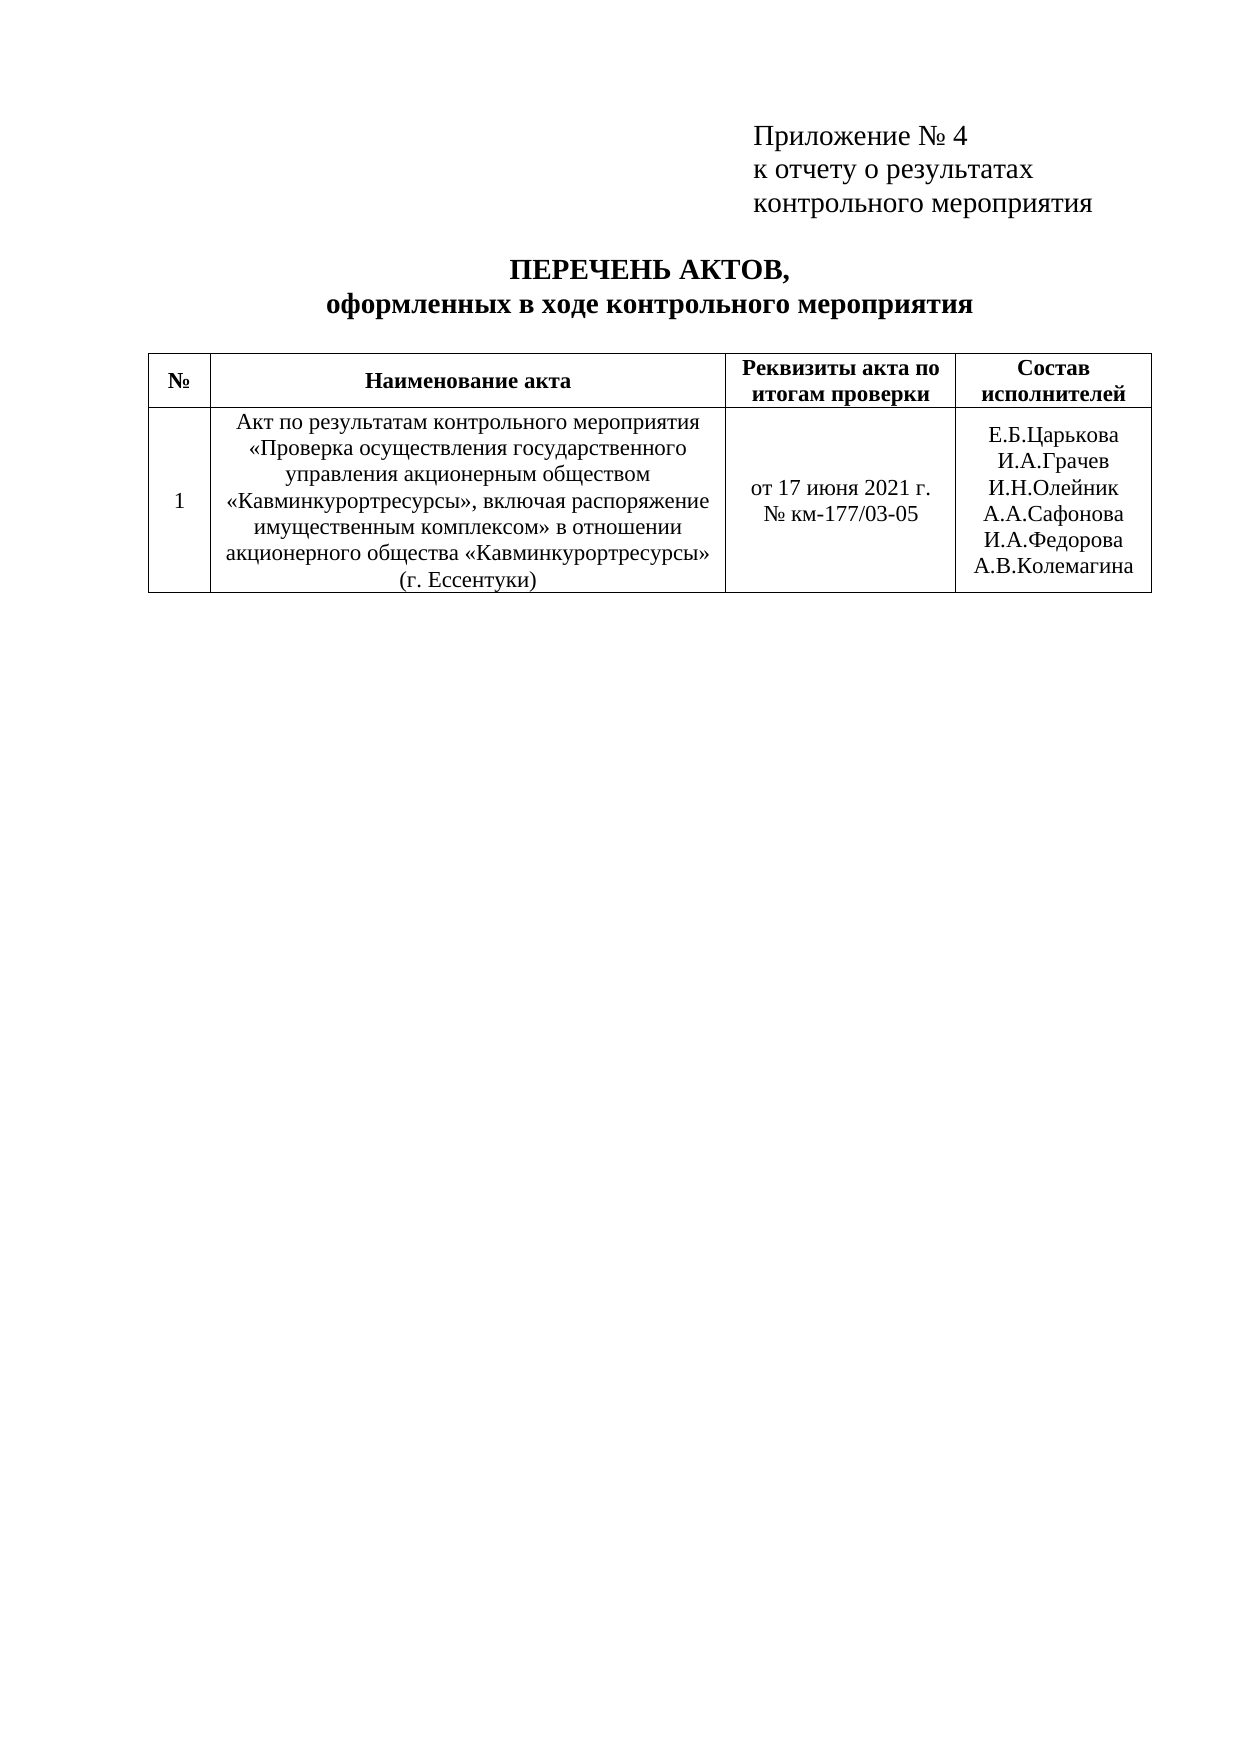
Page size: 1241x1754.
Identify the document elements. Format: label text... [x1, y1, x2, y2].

text ПЕРЕЧЕНЬ АКТОВ, [148, 252, 1152, 286]
table_cell 1 [149, 408, 210, 592]
table_cell от 17 июня 2021 г. № км-177/03-05 [726, 408, 955, 592]
text оформленных в ходе контрольного мероприятия [148, 286, 1152, 319]
text контрольного мероприятия [148, 185, 1152, 219]
table_header № [149, 354, 210, 407]
text к отчету о результатах [148, 152, 1152, 185]
text Приложение № 4 [148, 118, 1152, 152]
table_header Наименование акта [211, 354, 725, 407]
table_header Реквизиты акта по итогам проверки [726, 354, 955, 407]
table_cell Е.Б.Царькова И.А.Грачев И.Н.Олейник А.А.Сафонова И.А.Федорова А.В.Колемагина [956, 408, 1151, 592]
table_cell Акт по результатам контрольного мероприятия «Проверка осуществления государственного управления акционерным обществом «Кавминкурортресурсы», включая распоряжение имущественным комплексом» в отношении акционерного общества «Кавминкурортресурсы» (г. Ессентуки) [211, 408, 725, 592]
table_header Состав исполнителей [956, 354, 1151, 407]
